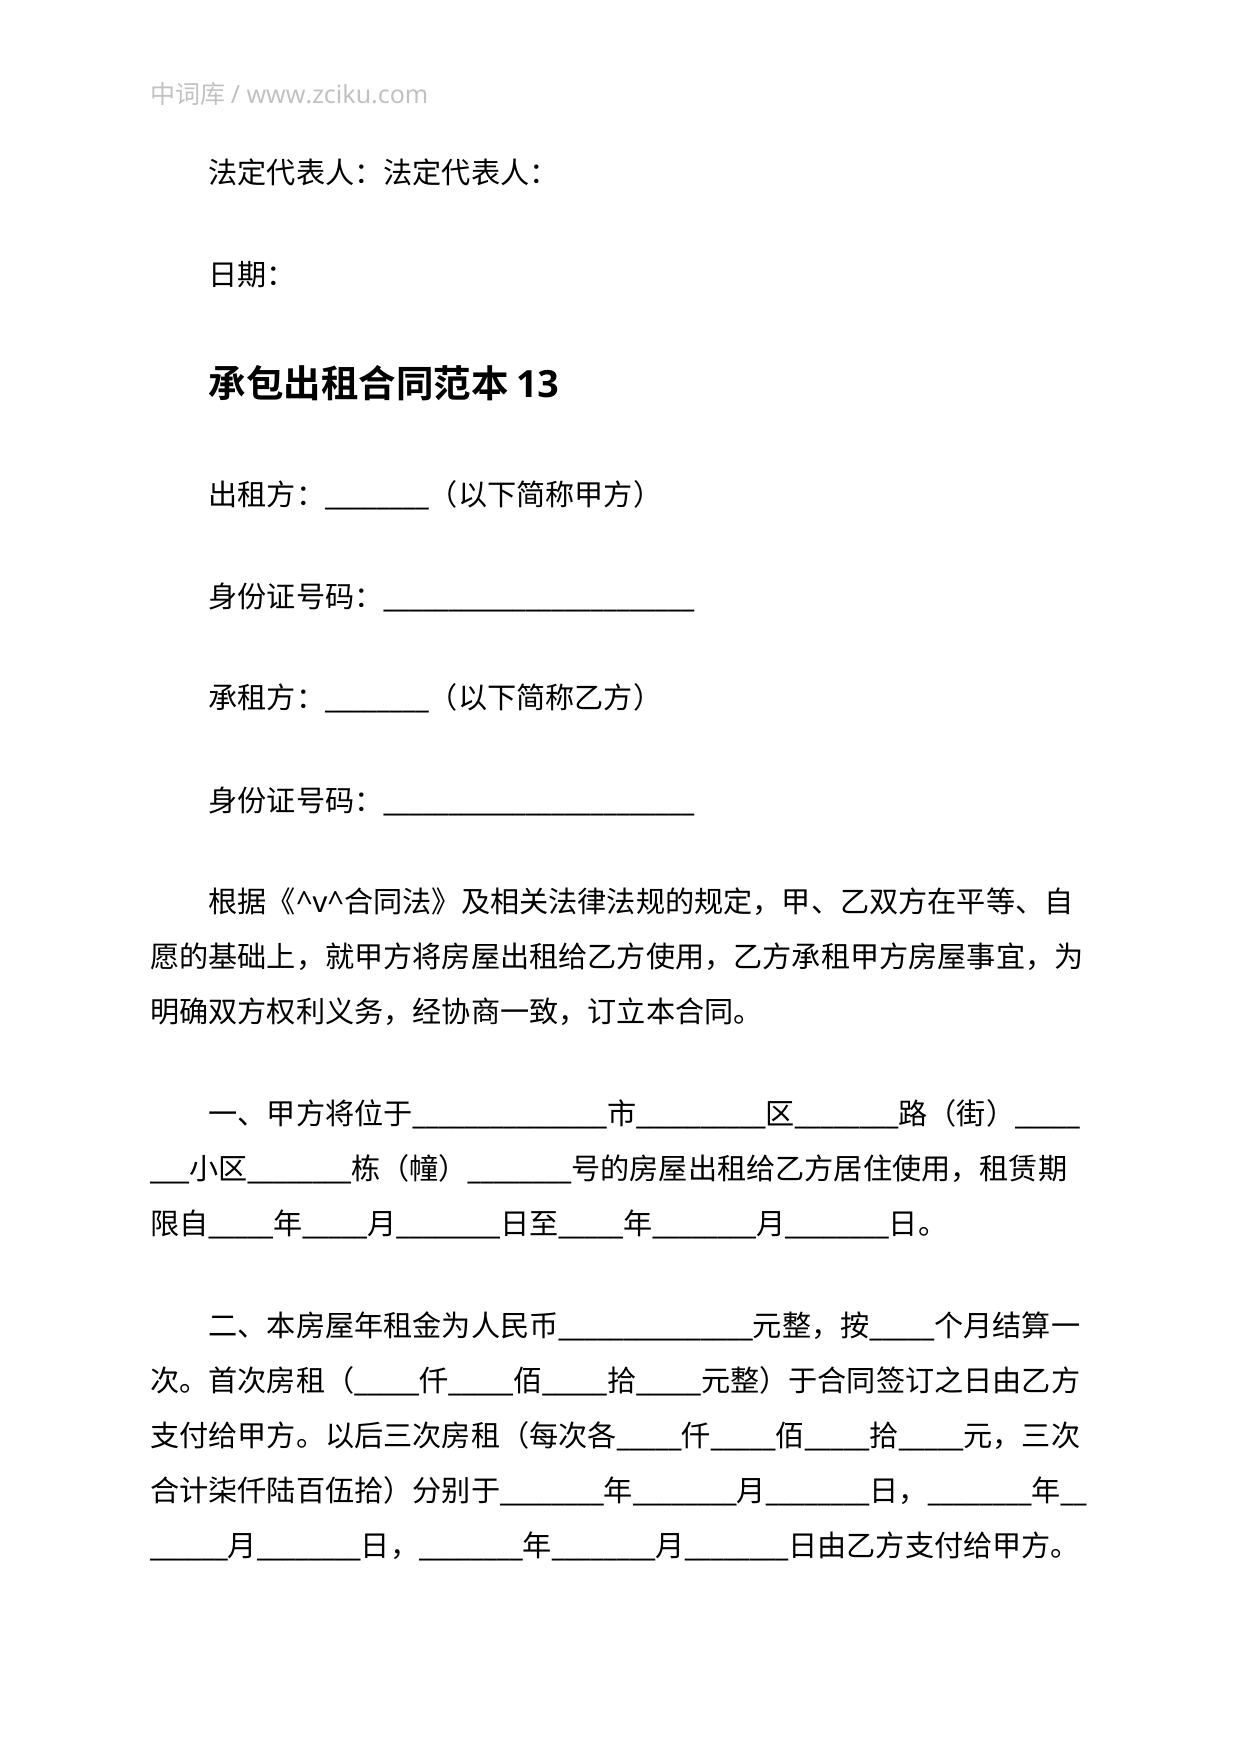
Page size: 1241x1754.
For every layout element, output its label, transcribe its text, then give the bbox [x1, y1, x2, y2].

text 身份证号码：________________________ [150, 777, 1090, 819]
text 出租方：________（以下简称甲方） [150, 471, 1090, 513]
text 身份证号码：________________________ [150, 573, 1090, 616]
text 根据《^v^合同法》及相关法律法规的规定，甲、乙双方在平等、自愿的基础上，就甲方将房屋出租给乙方使用，乙方承租甲方房屋事宜，为明确双方权利义务，经协商一致，订立本合同。 [150, 879, 1090, 1031]
text 承包出租合同范本13 [150, 353, 1090, 408]
text 日期： [150, 252, 1090, 294]
text 承租方：________（以下简称乙方） [150, 675, 1090, 717]
text 一、甲方将位于_______________市__________区________路（街）________小区________栋（幢）________号的房屋出租给乙方居住使用，租赁期限自_____年_____月________日至_____年________月________日。 [150, 1091, 1090, 1243]
text 法定代表人：法定代表人： [150, 150, 1090, 192]
text 二、本房屋年租金为人民币_______________元整，按_____个月结算一次。首次房租（_____仟_____佰_____拾_____元整）于合同签订之日由乙方支付给甲方。以后三次房租（每次各_____仟_____佰_____拾_____元，三次合计柒仟陆百伍拾）分别于________年________月________日，________年________月________日，________年________月________日由乙方支付给甲方。 [150, 1303, 1090, 1565]
